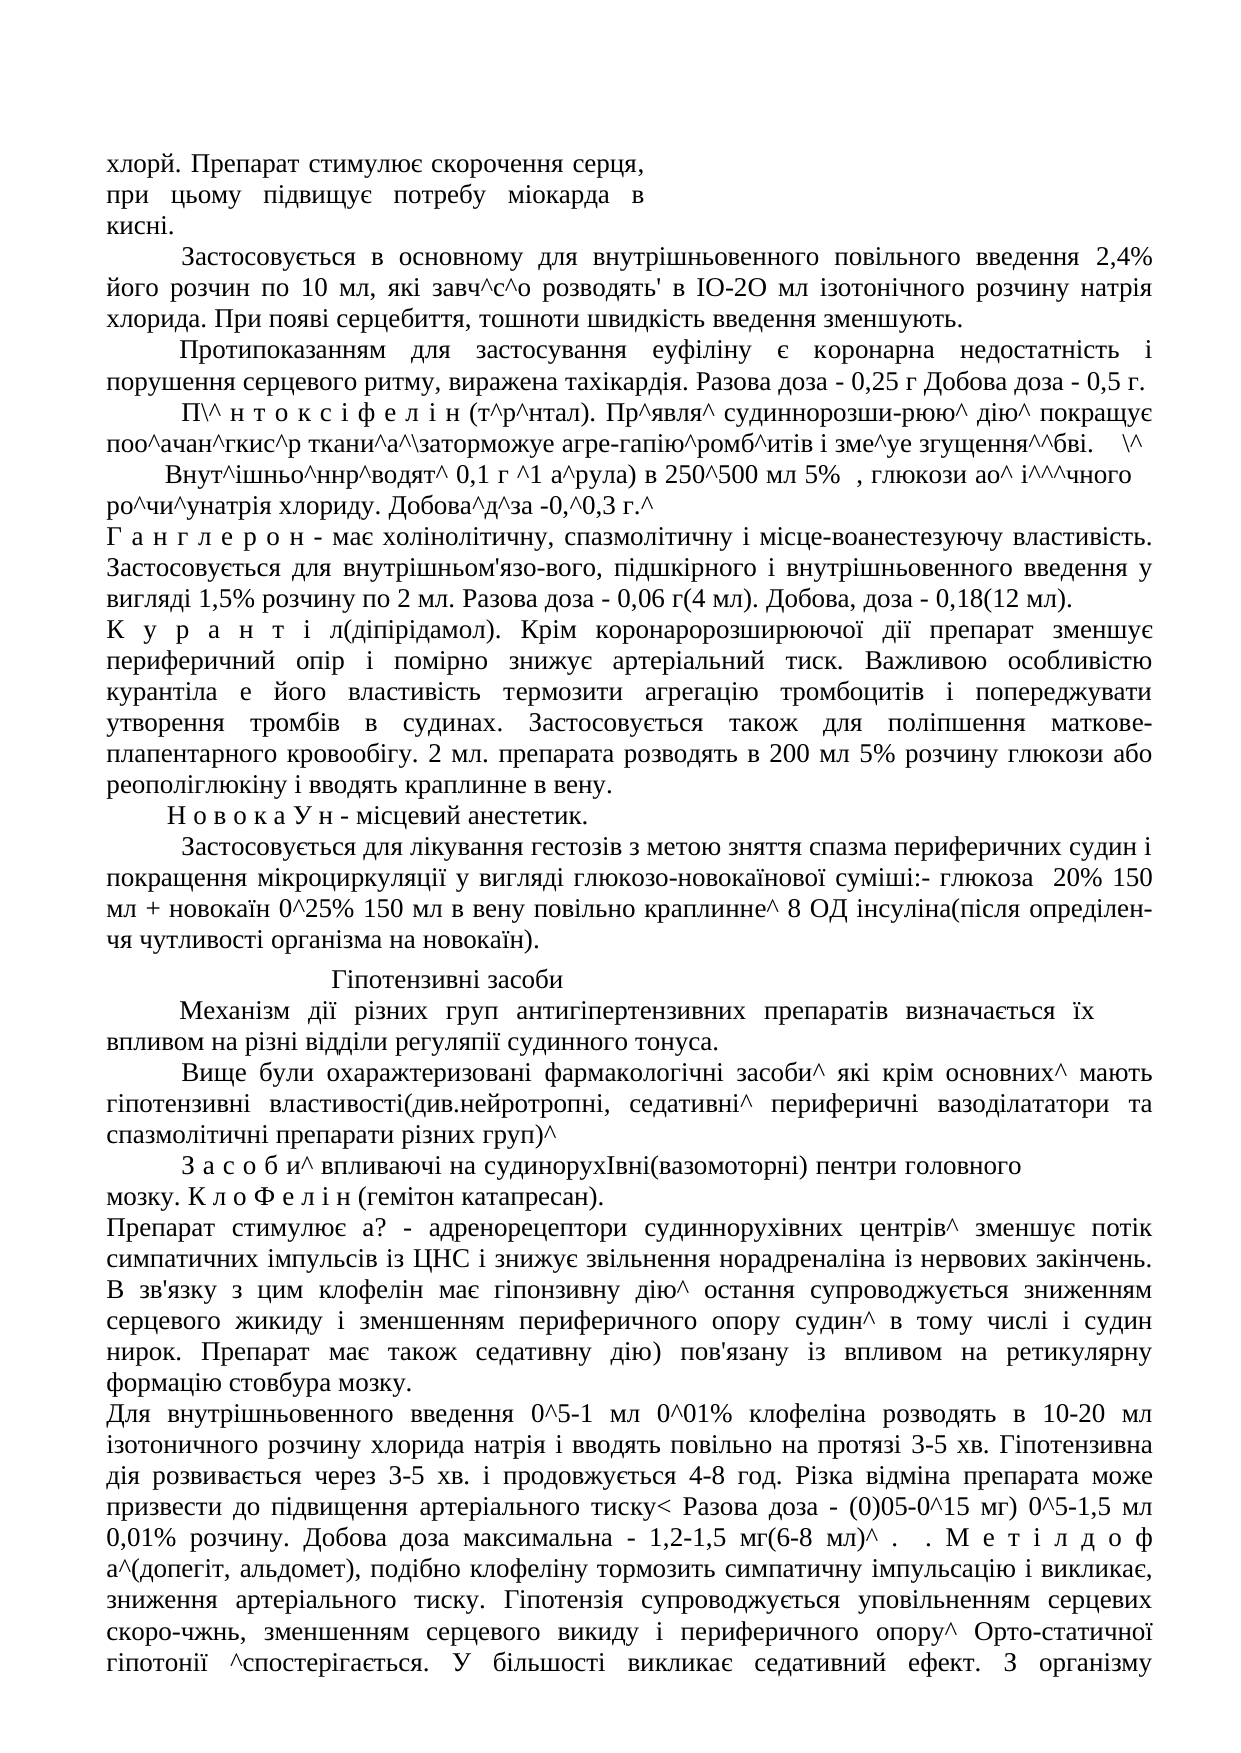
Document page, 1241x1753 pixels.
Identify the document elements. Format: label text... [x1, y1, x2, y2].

text Застосовується в основному для внутрішньовенного повільного введення 2,4% його розчин по 10 мл, які завч^с^о розводять' в ІО-2О мл ізотонічного розчину натрія хлорида. При появі серцебиття, тошноти швидкість введення зменшують. [106, 241, 1153, 334]
text Протипоказанням для застосування еуфіліну є коронарна недостатність і порушення серцевого ритму, виражена тахікардія. Разова доза - 0,25 г Добова доза - 0,5 г. [106, 334, 1153, 396]
text Гіпотензивні засоби [331, 963, 1153, 994]
text Препарат стимулює а? - адренорецептори судиннорухівних центрів^ зменшує потік симпатичних імпульсів із ЦНС і знижує звільнення норадреналіна із нервових закінчень. В зв'язку з цим клофелін має гіпонзивну дію^ остання супроводжується зниженням серцевого жикиду і зменшенням периферичного опору судин^ в тому числі і судин нирок. Препарат має також седативну дію) пов'язану із впливом на ретикулярну формацію стовбура мозку. [106, 1211, 1153, 1398]
text Застосовується для лікування гестозів з метою зняття спазма периферичних судин і покращення мікроциркуляції у вигляді глюкозо-новокаїнової суміші:- глюкоза 20% 150 мл + новокаїн 0^25% 150 мл в вену повільно краплинне^ 8 ОД інсуліна(після опреділен-чя чутливості організма на новокаїн). [106, 831, 1153, 955]
text Вище були охаражтеризовані фармакологічні засоби^ які крім основних^ мають гіпотензивні властивості(див.нейротропні, седативні^ периферичні вазоділататори та спазмолітичні препарати різних груп)^ [106, 1056, 1153, 1149]
text К у р а н т і л(діпірідамол). Крім коронаророзширюючої дії препарат зменшує периферичний опір і помірно знижує артеріальний тиск. Важливою особливістю курантіла е його властивість термозити агрегацію тромбоцитів і попереджувати утворення тромбів в судинах. Застосовується також для поліпшення маткове-плапентарного кровообігу. 2 мл. препарата розводять в 200 мл 5% розчину глюкози або реополіглюкіну і вводять краплинне в вену. [106, 613, 1153, 799]
text П\^ н т о к с і ф е л і н (т^р^нтал). Пр^явля^ судиннорозши-рюю^ дію^ покращує поо^ачан^гкис^р ткани^а^\заторможуе агре-гапію^ромб^итів і зме^уе згущення^^бві. \^ [106, 396, 1153, 458]
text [106, 148, 644, 241]
text Г а н г л е р о н - має холінолітичну, спазмолітичну і місце-воанестезуючу властивість. Застосовується для внутрішньом'язо-вого, підшкірного і внутрішньовенного введення у вигляді 1,5% розчину по 2 мл. Разова доза - 0,06 г(4 мл). Добова, доза - 0,18(12 мл). [106, 520, 1153, 613]
text З а с о б и^ впливаючі на судинорухІвні(вазомоторні) пентри головного мозку. К л о Ф е л і н (гемітон катапресан). [106, 1149, 1021, 1211]
text Н о в о к а У н - місцевий анестетик. [167, 799, 794, 831]
text Внут^ішньо^ннр^водят^ 0,1 г ^1 а^рула) в 250^500 мл 5% , глюкози ао^ і^^^чного ро^чи^унатрія хлориду. Добова^д^за -0,^0,3 г.^ [106, 458, 1132, 520]
text Механізм дії різних груп антигіпертензивних препаратів визначається їх впливом на різні відділи регуляпії судинного тонуса. [106, 994, 1094, 1056]
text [106, 1398, 1153, 1677]
